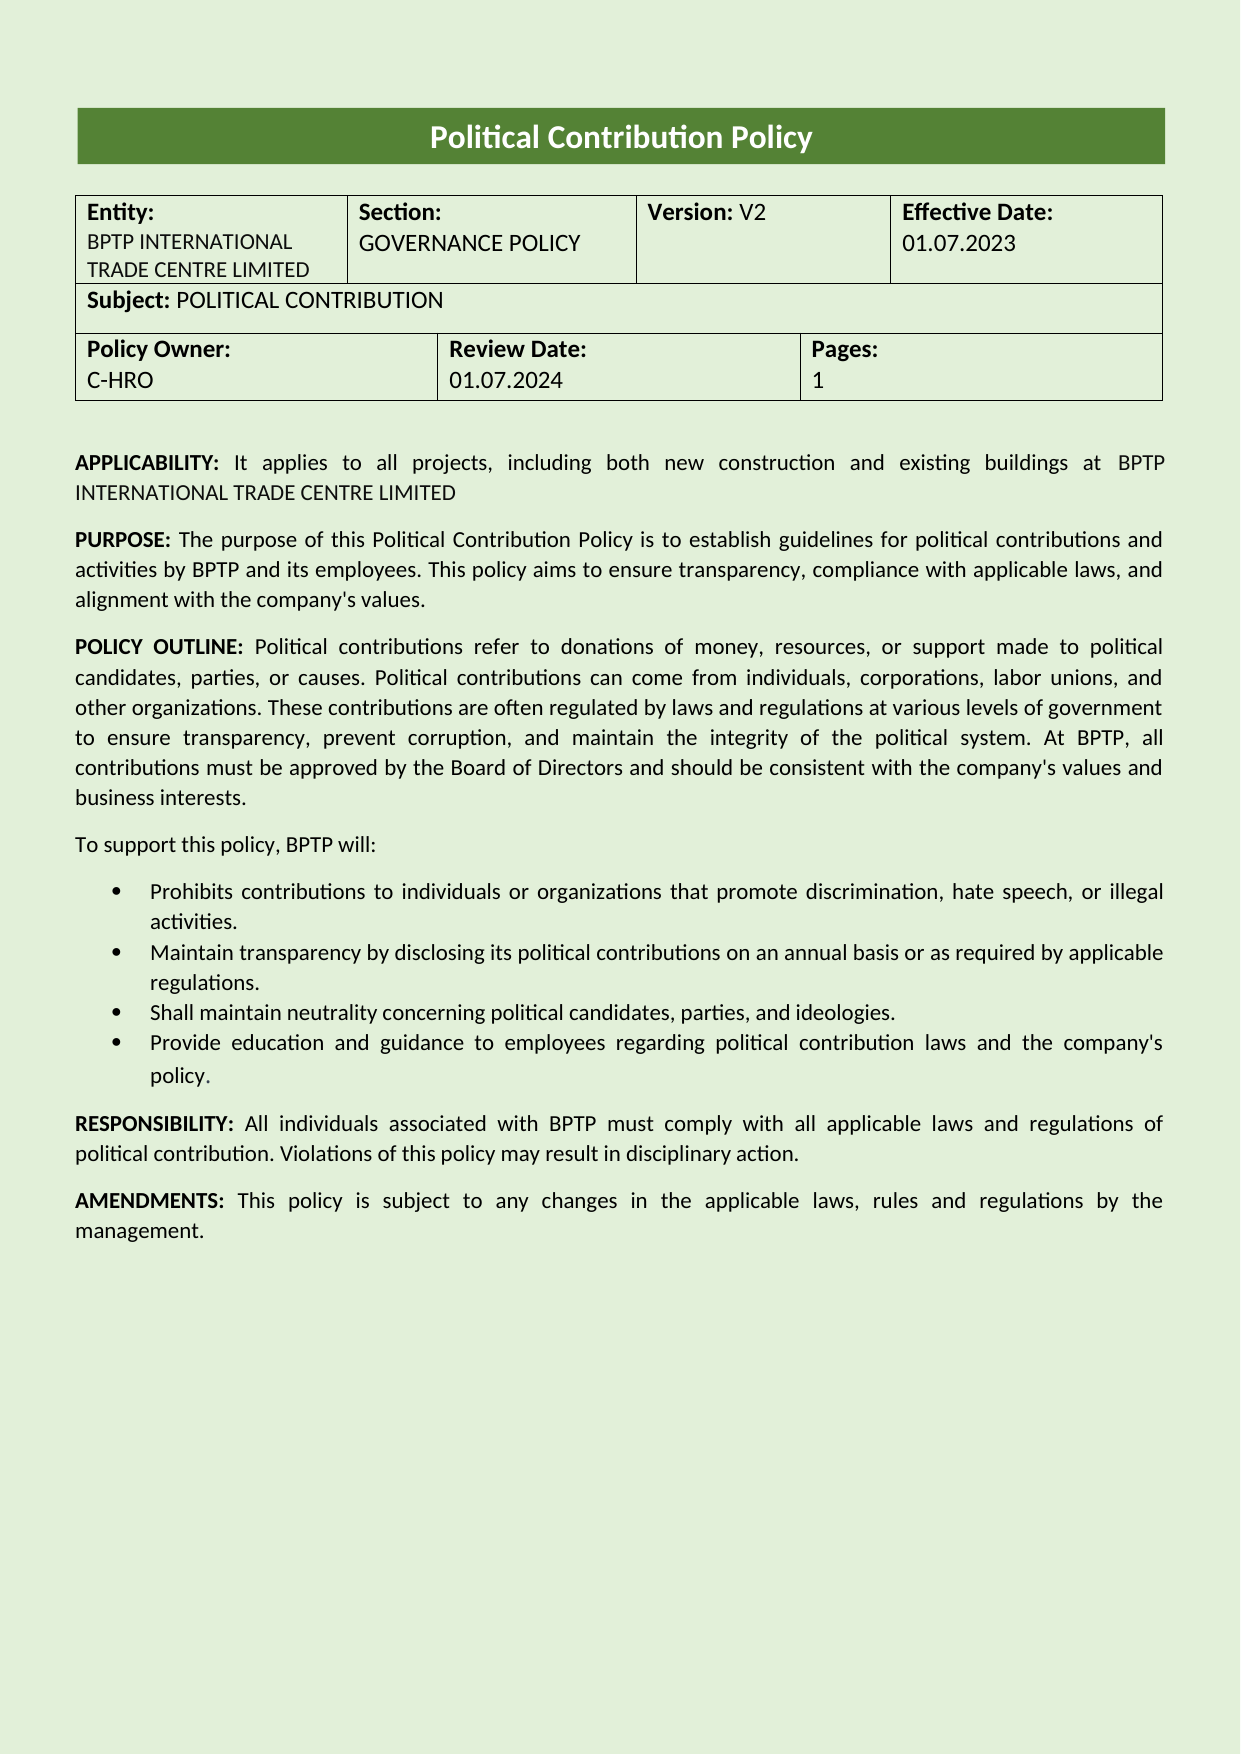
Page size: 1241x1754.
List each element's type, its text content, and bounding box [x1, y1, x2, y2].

table_cell Policy Owner: C-HRO [76, 334, 437, 400]
list Prohibits contributions to individuals or organizations that promote discrimination, hate speech, or illegal activities. [112, 877, 1165, 935]
text PURPOSE: The purpose of this Political Contribution Policy is to establish guidelines for political contributions and activities by BPTP and its employees. This policy aims to ensure transparency, compliance with applicable laws, and alignment with the company's values. [75, 525, 1165, 613]
text AMENDMENTS: This policy is subject to any changes in the applicable laws, rules and regulations by the management. [75, 1186, 1165, 1244]
text APPLICABILITY: It applies to all projects, including both new construction and existing buildings at BPTP INTERNATIONAL TRADE CENTRE LIMITED [75, 448, 1165, 506]
list Provide education and guidance to employees regarding political contribution laws and the company's policy. [112, 1028, 1165, 1090]
table_header Effective Date: 01.07.2023 [891, 196, 1162, 283]
table_cell Pages: 1 [801, 334, 1162, 400]
text RESPONSIBILITY: All individuals associated with BPTP must comply with all applicable laws and regulations of political contribution. Violations of this policy may result in disciplinary action. [75, 1109, 1165, 1167]
table_header Entity: BPTP INTERNATIONAL TRADE CENTRE LIMITED [76, 196, 347, 283]
table_cell Subject: POLITICAL CONTRIBUTION [76, 284, 1162, 332]
list Maintain transparency by disclosing its political contributions on an annual basis or as required by applicable regulations. [112, 938, 1165, 996]
table_header Section: GOVERNANCE POLICY [348, 196, 636, 283]
table_cell Review Date: 01.07.2024 [438, 334, 800, 400]
table_header Version: V2 [637, 196, 890, 283]
list Shall maintain neutrality concerning political candidates, parties, and ideologies. [112, 998, 1165, 1026]
text To support this policy, BPTP will: [75, 830, 1165, 858]
text POLICY OUTLINE: Political contributions refer to donations of money, resources, or support made to political candidates, parties, or causes. Political contributions can come from individuals, corporations, labor unions, and other organizations. These contributions are often regulated by laws and regulations at various levels of government to ensure transparency, prevent corruption, and maintain the integrity of the political system. At BPTP, all contributions must be approved by the Board of Directors and should be consistent with the company's values and business interests. [75, 632, 1165, 811]
